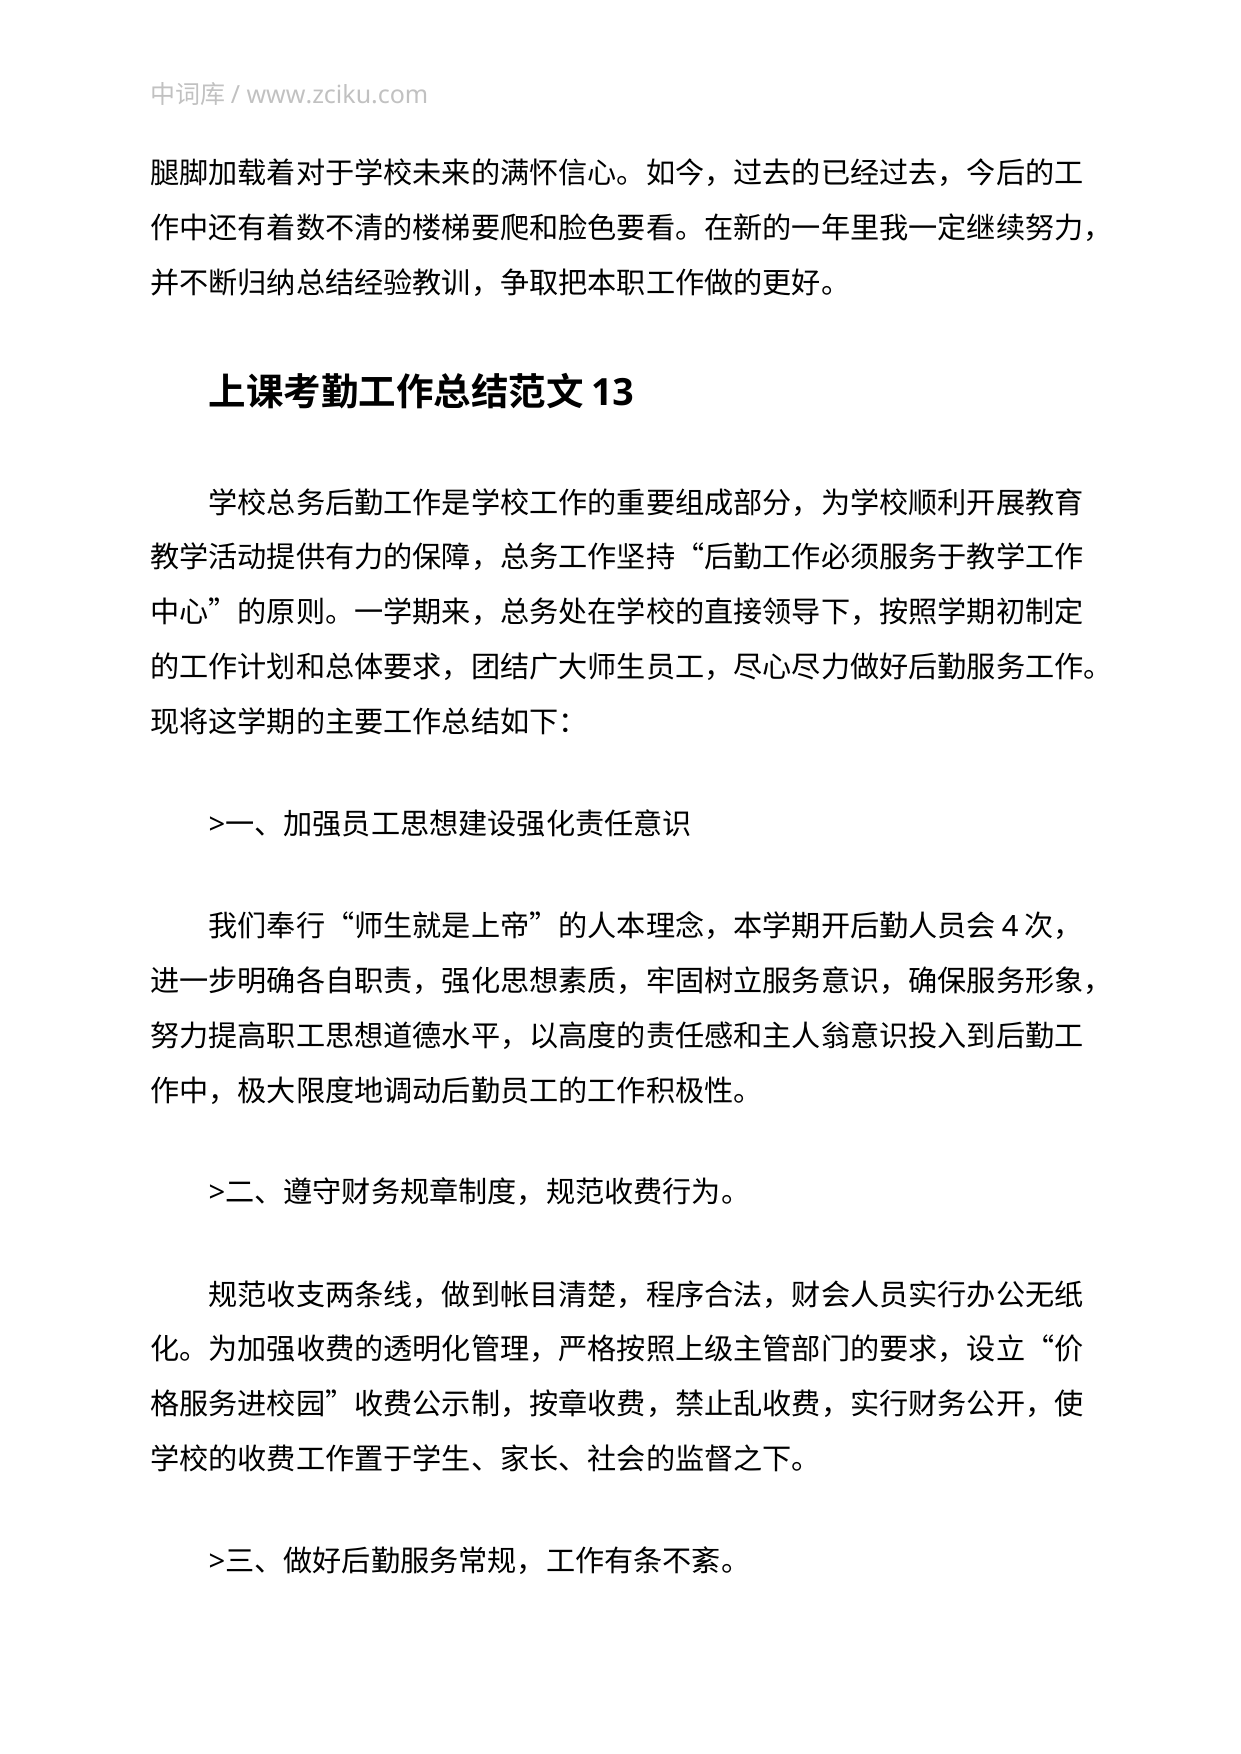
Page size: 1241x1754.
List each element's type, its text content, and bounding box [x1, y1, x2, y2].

text >二、遵守财务规章制度，规范收费行为。 [150, 1169, 1090, 1211]
text 我们奉行“师生就是上帝”的人本理念，本学期开后勤人员会4次，进一步明确各自职责，强化思想素质，牢固树立服务意识，确保服务形象，努力提高职工思想道德水平，以高度的责任感和主人翁意识投入到后勤工作中，极大限度地调动后勤员工的工作积极性。 [150, 902, 1090, 1109]
text 上课考勤工作总结范文13 [150, 362, 1090, 416]
text 学校总务后勤工作是学校工作的重要组成部分，为学校顺利开展教育教学活动提供有力的保障，总务工作坚持“后勤工作必须服务于教学工作中心”的原则。一学期来，总务处在学校的直接领导下，按照学期初制定的工作计划和总体要求，团结广大师生员工，尽心尽力做好后勤服务工作。现将这学期的主要工作总结如下： [150, 479, 1090, 741]
text 规范收支两条线，做到帐目清楚，程序合法，财会人员实行办公无纸化。为加强收费的透明化管理，严格按照上级主管部门的要求，设立“价格服务进校园”收费公示制，按章收费，禁止乱收费，实行财务公开，使学校的收费工作置于学生、家长、社会的监督之下。 [150, 1271, 1090, 1478]
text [150, 150, 1090, 302]
text >三、做好后勤服务常规，工作有条不紊。 [150, 1537, 1090, 1580]
text >一、加强员工思想建设强化责任意识 [150, 801, 1090, 843]
